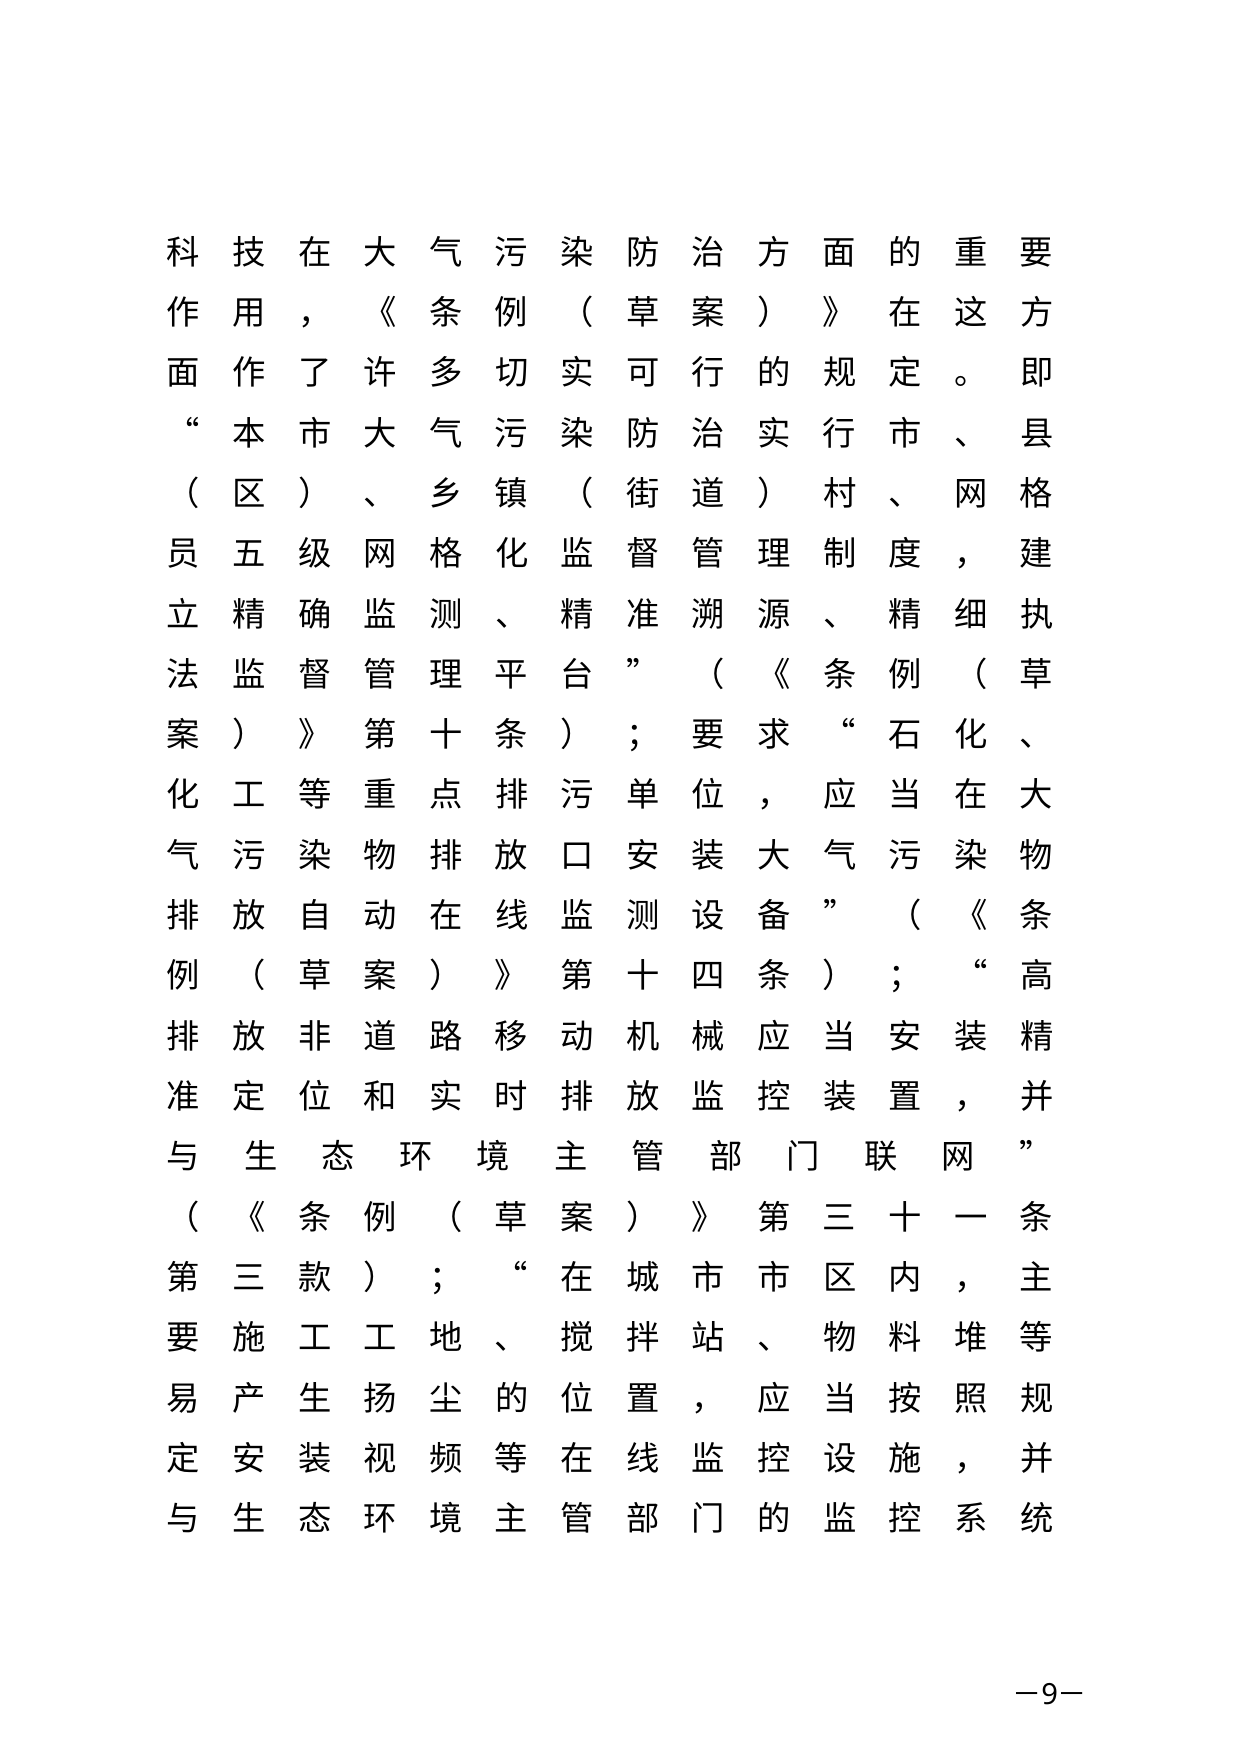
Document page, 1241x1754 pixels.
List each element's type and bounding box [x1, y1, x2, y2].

text [167, 219, 1085, 1546]
